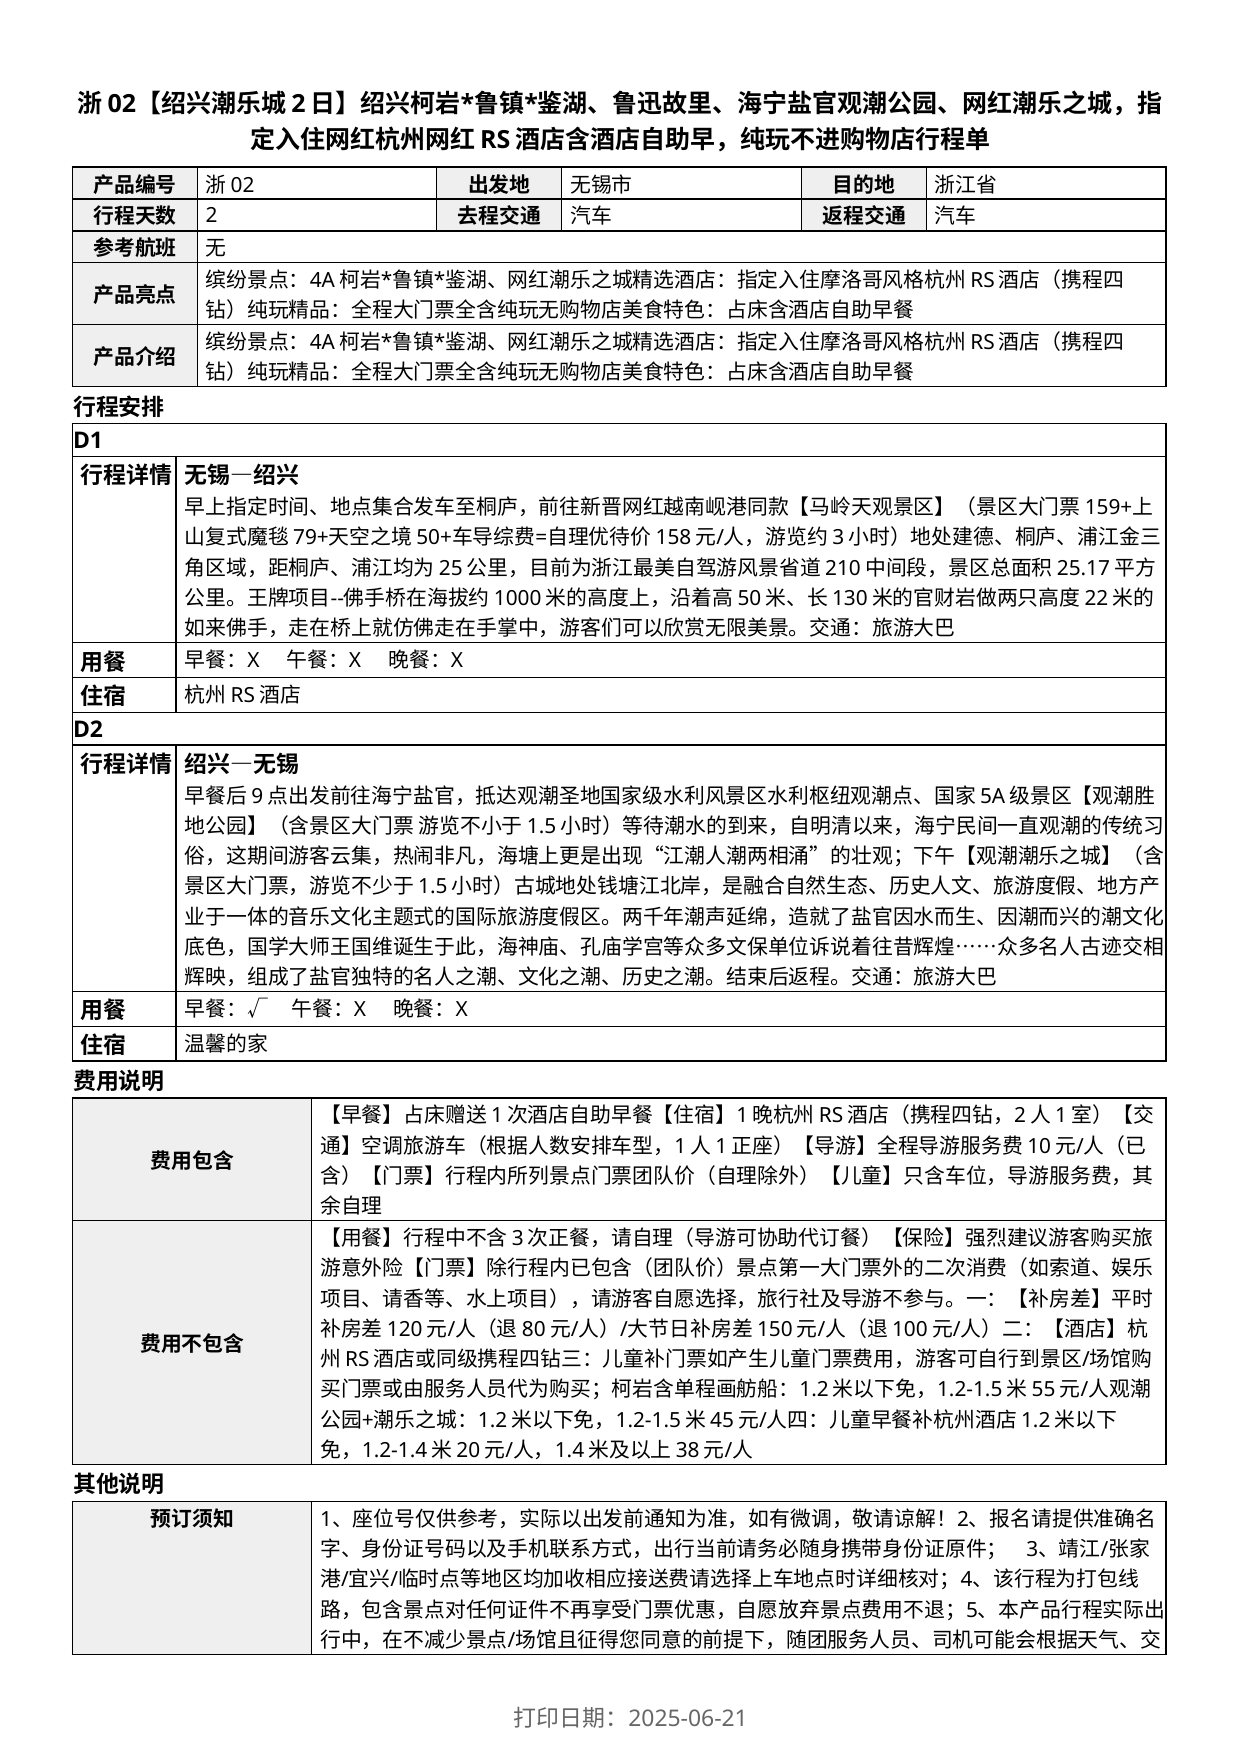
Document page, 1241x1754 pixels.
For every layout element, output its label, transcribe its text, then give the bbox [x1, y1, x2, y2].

table_cell 用餐 [73, 992, 175, 1026]
table_header 浙江省 [927, 168, 1165, 198]
table_cell 用餐 [73, 643, 175, 677]
table_cell 费用不包含 [73, 1221, 311, 1464]
table_cell 产品亮点 [73, 263, 197, 324]
table_cell 缤纷景点：4A柯岩*鲁镇*鉴湖、网红潮乐之城 [198, 263, 1165, 324]
table_header 无锡市 [562, 168, 801, 198]
table_cell 汽车 [927, 200, 1165, 230]
table_cell 汽车 [562, 200, 801, 230]
table_header 浙02 [198, 168, 436, 198]
table_cell 【用餐】行程中不含3次正餐，请自理（导游可协助代订餐） [312, 1221, 1165, 1464]
text 费用说明 [73, 1063, 1167, 1096]
text 其他说明 [73, 1466, 1167, 1499]
table_header 【早餐】占床赠送1次酒店自助早餐 [312, 1099, 1165, 1220]
table_cell 绍兴—无锡 早餐后9点出发前往海宁盐官，抵达观潮圣地国家级水利风景区水利枢纽观潮点、国家5A级景区【观潮胜地公园】（含景区大门票 游览不小于1.5小时）等待潮水的到来，自明清以来，海宁民间一直观潮的传统习俗，这期间游客云集，热闹非凡，海塘上更是出现“江潮人潮两相涌”的壮观；下午【观潮潮乐之城】（含景区大门票，游览不少于1.5小时）古城地处钱塘江北岸，是融合自然生态、历史人文、旅游度假、地方产业于一体的音乐文化主题式的国际旅游度假区。两千年潮声延绵，造就了盐官因水而生、因潮而兴的潮文化底色，国学大师王国维诞生于此，海神庙、孔庙学宫等众多文保单位诉说着往昔辉煌……众多名人古迹交相辉映，组成了盐官独特的名人之潮、文化之潮、历史之潮。结束后返程。 [177, 746, 1165, 991]
table_header 出发地 [437, 168, 561, 198]
table_cell 参考航班 [73, 232, 197, 262]
table_cell 早餐：X 午餐：X 晚餐：X [177, 643, 1165, 677]
table_cell 早餐：√ 午餐：X 晚餐：X [177, 992, 1165, 1026]
table_cell 行程详情 [73, 746, 175, 991]
table_cell 杭州RS酒店 [177, 678, 1165, 711]
table_cell 无锡—绍兴 早上指定时间、地点集合发车至桐庐，前往新晋网红越南岘港同款【马岭天观景区】（景区大门票159+上山复式魔毯79+天空之境50+车导综费=自理优待价158元/人，游览约3小时）地处建德、桐庐、浦江金三角区域，距桐庐、浦江均为25公里，目前为浙江最美自驾游风景省道210中间段，景区总面积25.17平方公里。王牌项目--佛手桥在海拔约1000米的高度上，沿着高50米、长130米的官财岩做两只高度22米的如来佛手，走在桥上就仿佛走在手掌中，游客们可以欣赏无限美景。 [177, 457, 1165, 642]
table_cell D2 [73, 713, 1165, 744]
table_cell 无 [198, 232, 1165, 262]
table_cell 温馨的家 [177, 1027, 1165, 1060]
text 浙02【绍兴潮乐城2日】绍兴柯岩*鲁镇*鉴湖、鲁迅故里、海宁盐官观潮公园、网红潮乐之城，指定入住网红杭州网红RS酒店含酒店自助早，纯玩不进购物店行程单 [73, 83, 1167, 156]
table_header D1 [73, 424, 1165, 456]
table_cell 行程天数 [73, 200, 197, 230]
table_header 费用包含 [73, 1099, 311, 1220]
table_header 预订须知 [73, 1502, 311, 1654]
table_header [312, 1502, 1165, 1654]
table_header 目的地 [802, 168, 926, 198]
table_cell 返程交通 [802, 200, 926, 230]
table_cell 住宿 [73, 678, 175, 711]
table_cell 行程详情 [73, 457, 175, 642]
table_cell 2 [198, 200, 436, 230]
table_cell 去程交通 [437, 200, 561, 230]
table_cell 住宿 [73, 1027, 175, 1060]
table_cell 缤纷景点：4A柯岩*鲁镇*鉴湖、网红潮乐之城精选酒店：指定入住摩洛哥风格杭州RS酒店（携程四钻）纯玩精品：全程大门票全含纯玩无购物店美食特色：占床含酒店自助早餐 [198, 325, 1165, 386]
text 行程安排 [73, 388, 1167, 422]
table_cell 产品介绍 [73, 325, 197, 386]
table_header 产品编号 [73, 168, 197, 198]
